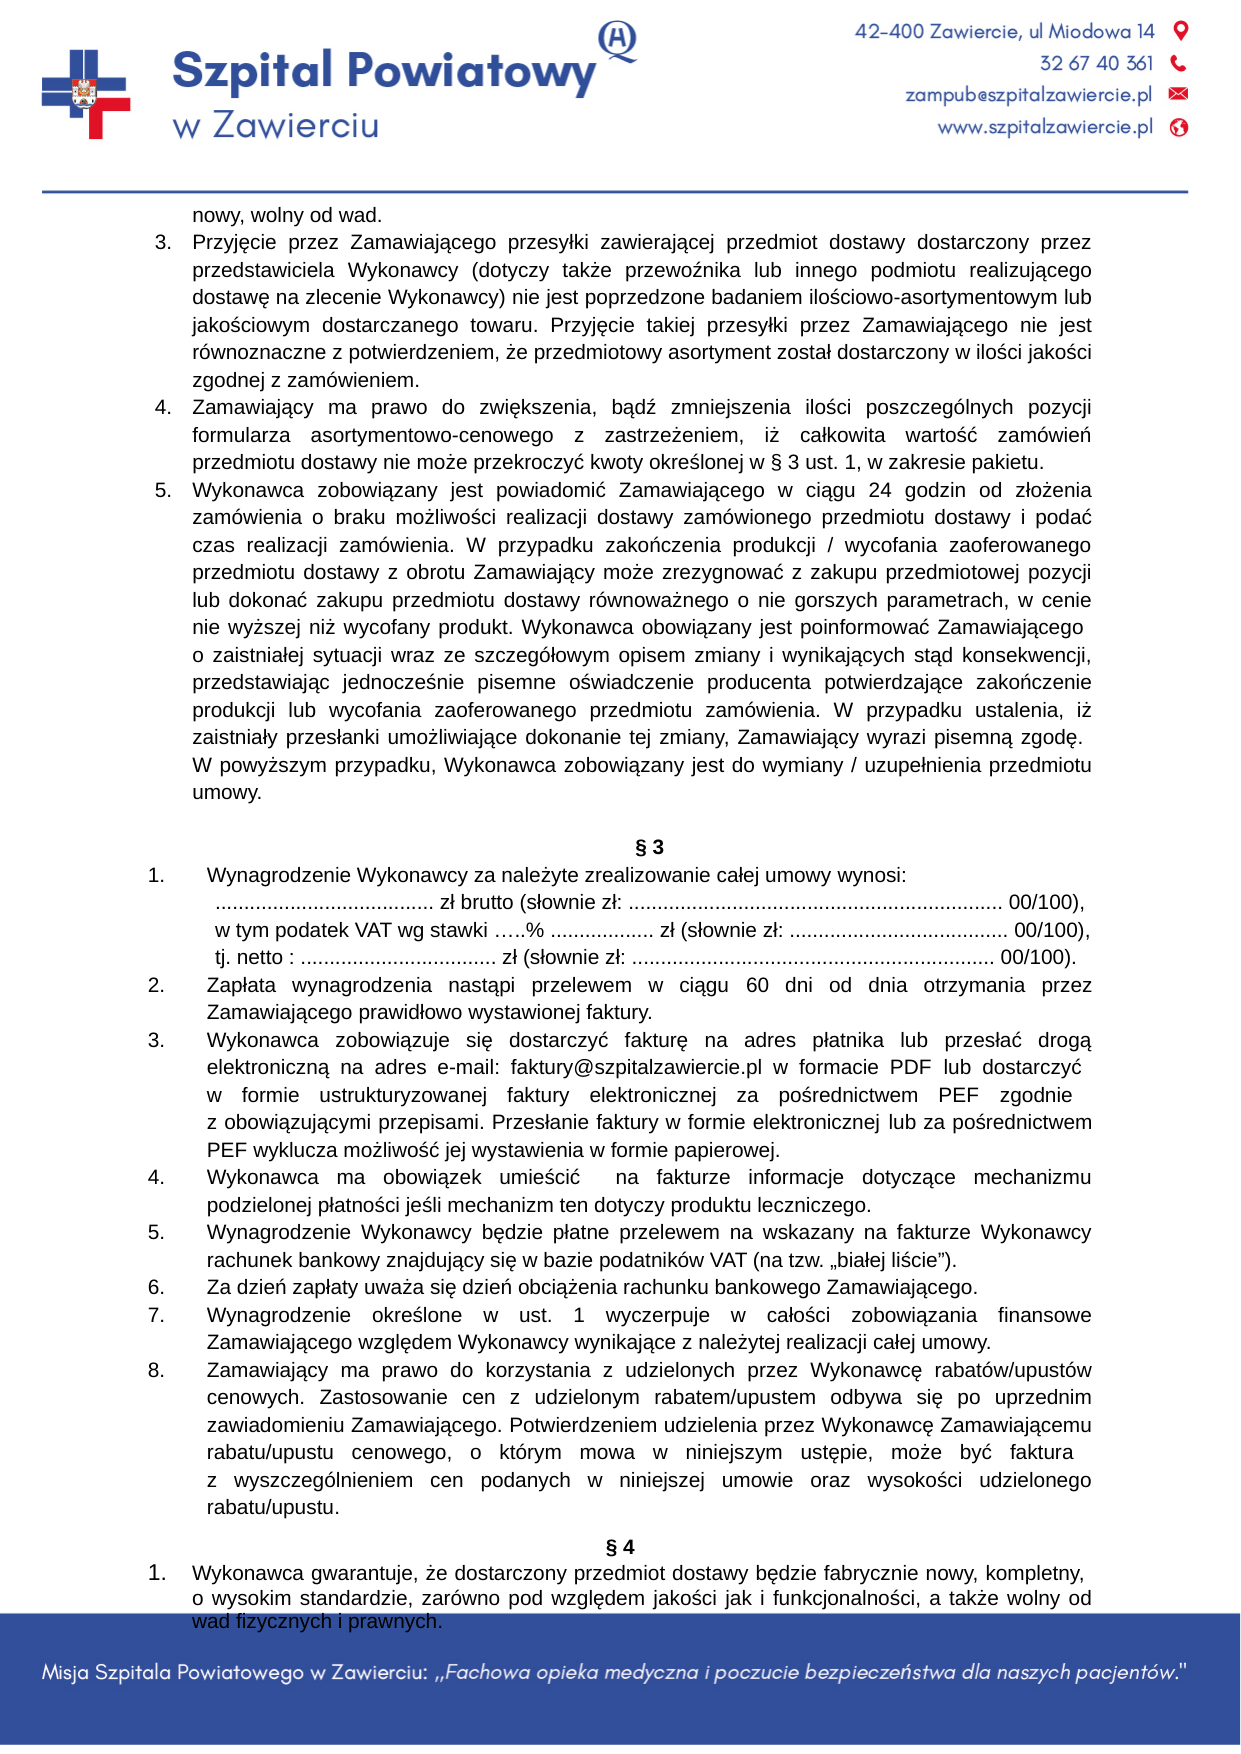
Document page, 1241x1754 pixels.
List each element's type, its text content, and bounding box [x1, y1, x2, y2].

list Zamawiający ma prawo do zwiększenia, bądź zmniejszenia ilości poszczególnych pozycji formularza asortymentowo-cenowego z zastrzeżeniem, iż całkowita wartość zamówień przedmiotu dostawy nie może przekroczyć kwoty określonej w § 3 ust. 1, w zakresie pakietu. [154, 395, 1093, 474]
text tj. netto : .................................. zł (słownie zł: ............................................................... 00/100). [215, 945, 1093, 969]
list Wykonawca zobowiązany jest powiadomić Zamawiającego w ciągu 24 godzin od złożenia zamówienia o braku możliwości realizacji dostawy zamówionego przedmiotu dostawy i podać czas realizacji zamówienia. W przypadku zakończenia produkcji / wycofania zaoferowanego przedmiotu dostawy z obrotu Zamawiający może zrezygnować z zakupu przedmiotowej pozycji lub dokonać zakupu przedmiotu dostawy równoważnego o nie gorszych parametrach, w cenie nie wyższej niż wycofany produkt. Wykonawca obowiązany jest poinformować Zamawiającego o zaistniałej sytuacji wraz ze szczegółowym opisem zmiany i wynikających stąd konsekwencji, przedstawiając jednocześnie pisemne oświadczenie producenta potwierdzające zakończenie produkcji lub wycofania zaoferowanego przedmiotu zamówienia. W przypadku ustalenia, iż zaistniały przesłanki umożliwiające dokonanie tej zmiany, Zamawiający wyrazi pisemną zgodę. W powyższym przypadku, Wykonawca zobowiązany jest do wymiany / uzupełnienia przedmiotu umowy. [154, 478, 1093, 804]
list Przyjęcie przez Zamawiającego przesyłki zawierającej przedmiot dostawy dostarczony przez przedstawiciela Wykonawcy (dotyczy także przewoźnika lub innego podmiotu realizującego dostawę na zlecenie Wykonawcy) nie jest poprzedzone badaniem ilościowo-asortymentowym lub jakościowym dostarczanego towaru. Przyjęcie takiej przesyłki przez Zamawiającego nie jest równoznaczne z potwierdzeniem, że przedmiotowy asortyment został dostarczony w ilości jakości zgodnej z zamówieniem. [154, 230, 1093, 392]
list Wykonawca zobowiązuje się dostarczyć fakturę na adres płatnika lub przesłać drogą elektroniczną na adres e-mail: faktury@szpitalzawiercie.pl w formacie PDF lub dostarczyć w formie ustrukturyzowanej faktury elektronicznej za pośrednictwem PEF zgodnie z obowiązującymi przepisami. Przesłanie faktury w formie elektronicznej lub za pośrednictwem PEF wyklucza możliwość jej wystawienia w formie papierowej. [148, 1028, 1093, 1162]
picture [0, 0, 1241, 1745]
list Wykonawca gwarantuje, że dostarczony przedmiot dostawy będzie fabrycznie nowy, kompletny, o wysokim standardzie, zarówno pod względem jakości jak i funkcjonalności, a także wolny od wad fizycznych i prawnych. [148, 1559, 1093, 1633]
list Wynagrodzenie Wykonawcy będzie płatne przelewem na wskazany na fakturze Wykonawcy rachunek bankowy znajdujący się w bazie podatników VAT (na tzw. „białej liście”). [148, 1220, 1093, 1272]
text w tym podatek VAT wg stawki …..% .................. zł (słownie zł: ...................................... 00/100), [215, 918, 1093, 942]
text § 3 [207, 835, 1093, 859]
text § 4 [148, 1535, 1093, 1559]
list Wynagrodzenie określone w ust. 1 wyczerpuje w całości zobowiązania finansowe Zamawiającego względem Wykonawcy wynikające z należytej realizacji całej umowy. [148, 1303, 1093, 1354]
list Zamawiający ma prawo do korzystania z udzielonych przez Wykonawcę rabatów/upustów cenowych. Zastosowanie cen z udzielonym rabatem/upustem odbywa się po uprzednim zawiadomieniu Zamawiającego. Potwierdzeniem udzielenia przez Wykonawcę Zamawiającemu rabatu/upustu cenowego, o którym mowa w niniejszym ustępie, może być faktura z wyszczególnieniem cen podanych w niniejszej umowie oraz wysokości udzielonego rabatu/upustu. [148, 1358, 1093, 1519]
text ...................................... zł brutto (słownie zł: ................................................................. 00/100), [215, 890, 1093, 914]
list Wynagrodzenie Wykonawcy za należyte zrealizowanie całej umowy wynosi: [148, 863, 1093, 887]
list Wykonawca ma obowiązek umieścić na fakturze informacje dotyczące mechanizmu podzielonej płatności jeśli mechanizm ten dotyczy produktu leczniczego. [148, 1165, 1093, 1217]
list Za dzień zapłaty uważa się dzień obciążenia rachunku bankowego Zamawiającego. [148, 1275, 1093, 1299]
list Zapłata wynagrodzenia nastąpi przelewem w ciągu 60 dni od dnia otrzymania przez Zamawiającego prawidłowo wystawionej faktury. [148, 973, 1093, 1024]
list nowy, wolny od wad. [154, 203, 1093, 227]
